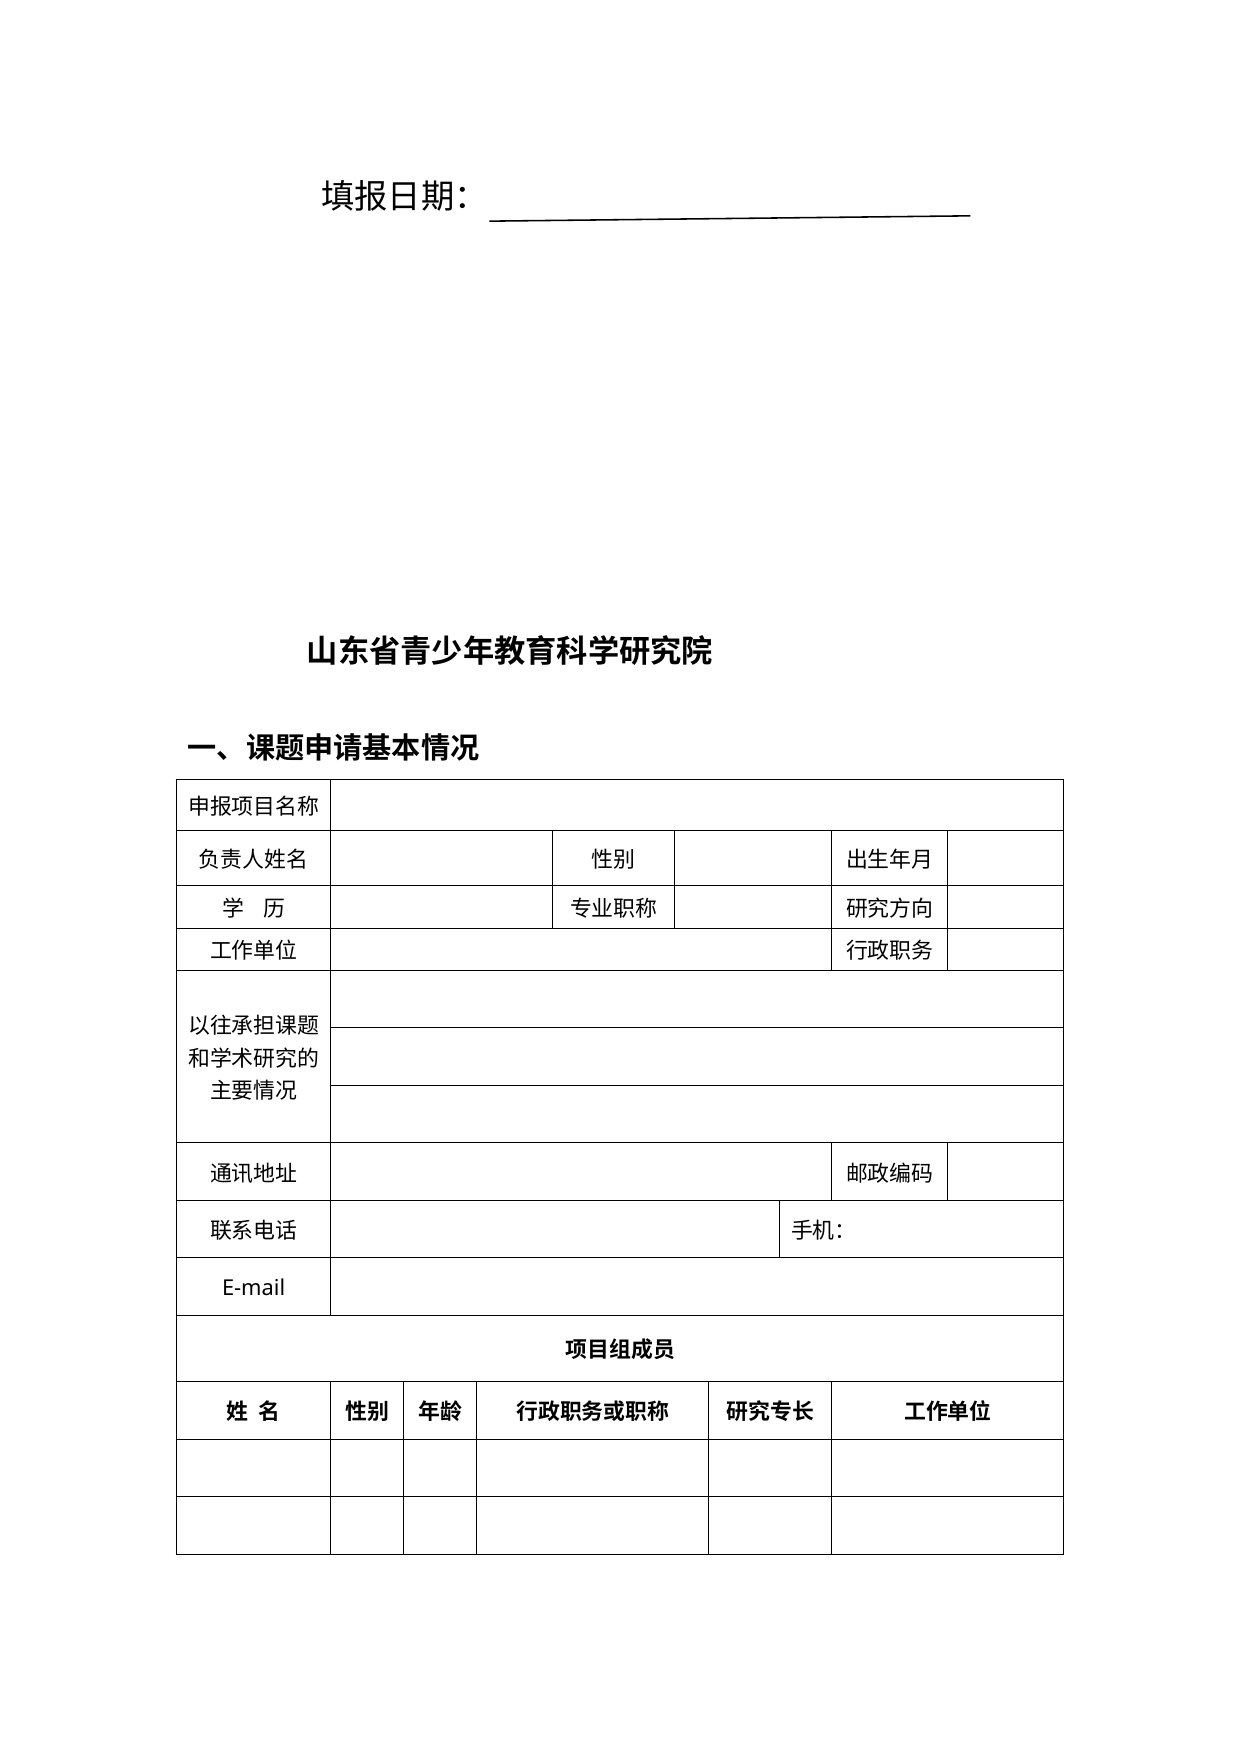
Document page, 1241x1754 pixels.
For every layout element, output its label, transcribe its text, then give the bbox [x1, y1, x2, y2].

table_cell 研究专长 [709, 1382, 831, 1438]
table_cell E-mail [177, 1258, 330, 1315]
table_cell [331, 929, 831, 970]
table_cell [477, 1440, 708, 1496]
text 一、课题申请基本情况 [187, 713, 1053, 778]
table_cell 行政职务或职称 [477, 1382, 708, 1438]
table_cell 专业职称 [553, 886, 674, 928]
table_cell [331, 1086, 1063, 1142]
table_cell [948, 929, 1063, 970]
table_cell [675, 886, 831, 928]
table_cell [331, 1440, 403, 1496]
table_cell 学 历 [177, 886, 330, 928]
table_cell [832, 1497, 1063, 1553]
table_cell 邮政编码 [832, 1143, 947, 1200]
table_cell [177, 1440, 330, 1496]
table_cell 工作单位 [832, 1382, 1063, 1438]
table_cell [177, 1497, 330, 1553]
table_cell 工作单位 [177, 929, 330, 970]
table_cell [948, 831, 1063, 885]
table_cell 项目组成员 [177, 1316, 1063, 1381]
text 山东省青少年教育科学研究院 [187, 616, 1053, 681]
table_cell [331, 971, 1063, 1027]
table_cell [331, 1258, 1063, 1315]
table_cell [331, 886, 552, 928]
table_cell 姓 名 [177, 1382, 330, 1438]
table_cell 行政职务 [832, 929, 947, 970]
table_cell [404, 1497, 476, 1553]
table_cell [675, 831, 831, 885]
table_cell [709, 1440, 831, 1496]
table_cell 研究方向 [832, 886, 947, 928]
table_header [331, 780, 1063, 830]
table_cell 负责人姓名 [177, 831, 330, 885]
table_cell [948, 886, 1063, 928]
table_cell 以往承担课题和学术研究的主要情况 [177, 971, 330, 1142]
table_cell [331, 831, 552, 885]
table_cell [404, 1440, 476, 1496]
table_header 申报项目名称 [177, 780, 330, 830]
table_cell [477, 1497, 708, 1553]
table_cell 出生年月 [832, 831, 947, 885]
table_cell [948, 1143, 1063, 1200]
table_cell 通讯地址 [177, 1143, 330, 1200]
table_cell 联系电话 [177, 1201, 330, 1257]
table_cell [331, 1028, 1063, 1085]
table_cell [709, 1497, 831, 1553]
table_cell [331, 1143, 831, 1200]
table_cell 年龄 [404, 1382, 476, 1438]
table_cell [331, 1201, 779, 1257]
table_cell [331, 1497, 403, 1553]
table_cell 性别 [331, 1382, 403, 1438]
table_cell [832, 1440, 1063, 1496]
table_cell 性别 [553, 831, 674, 885]
text 填报日期： [187, 162, 1053, 227]
table_cell 手机： [780, 1201, 1063, 1257]
